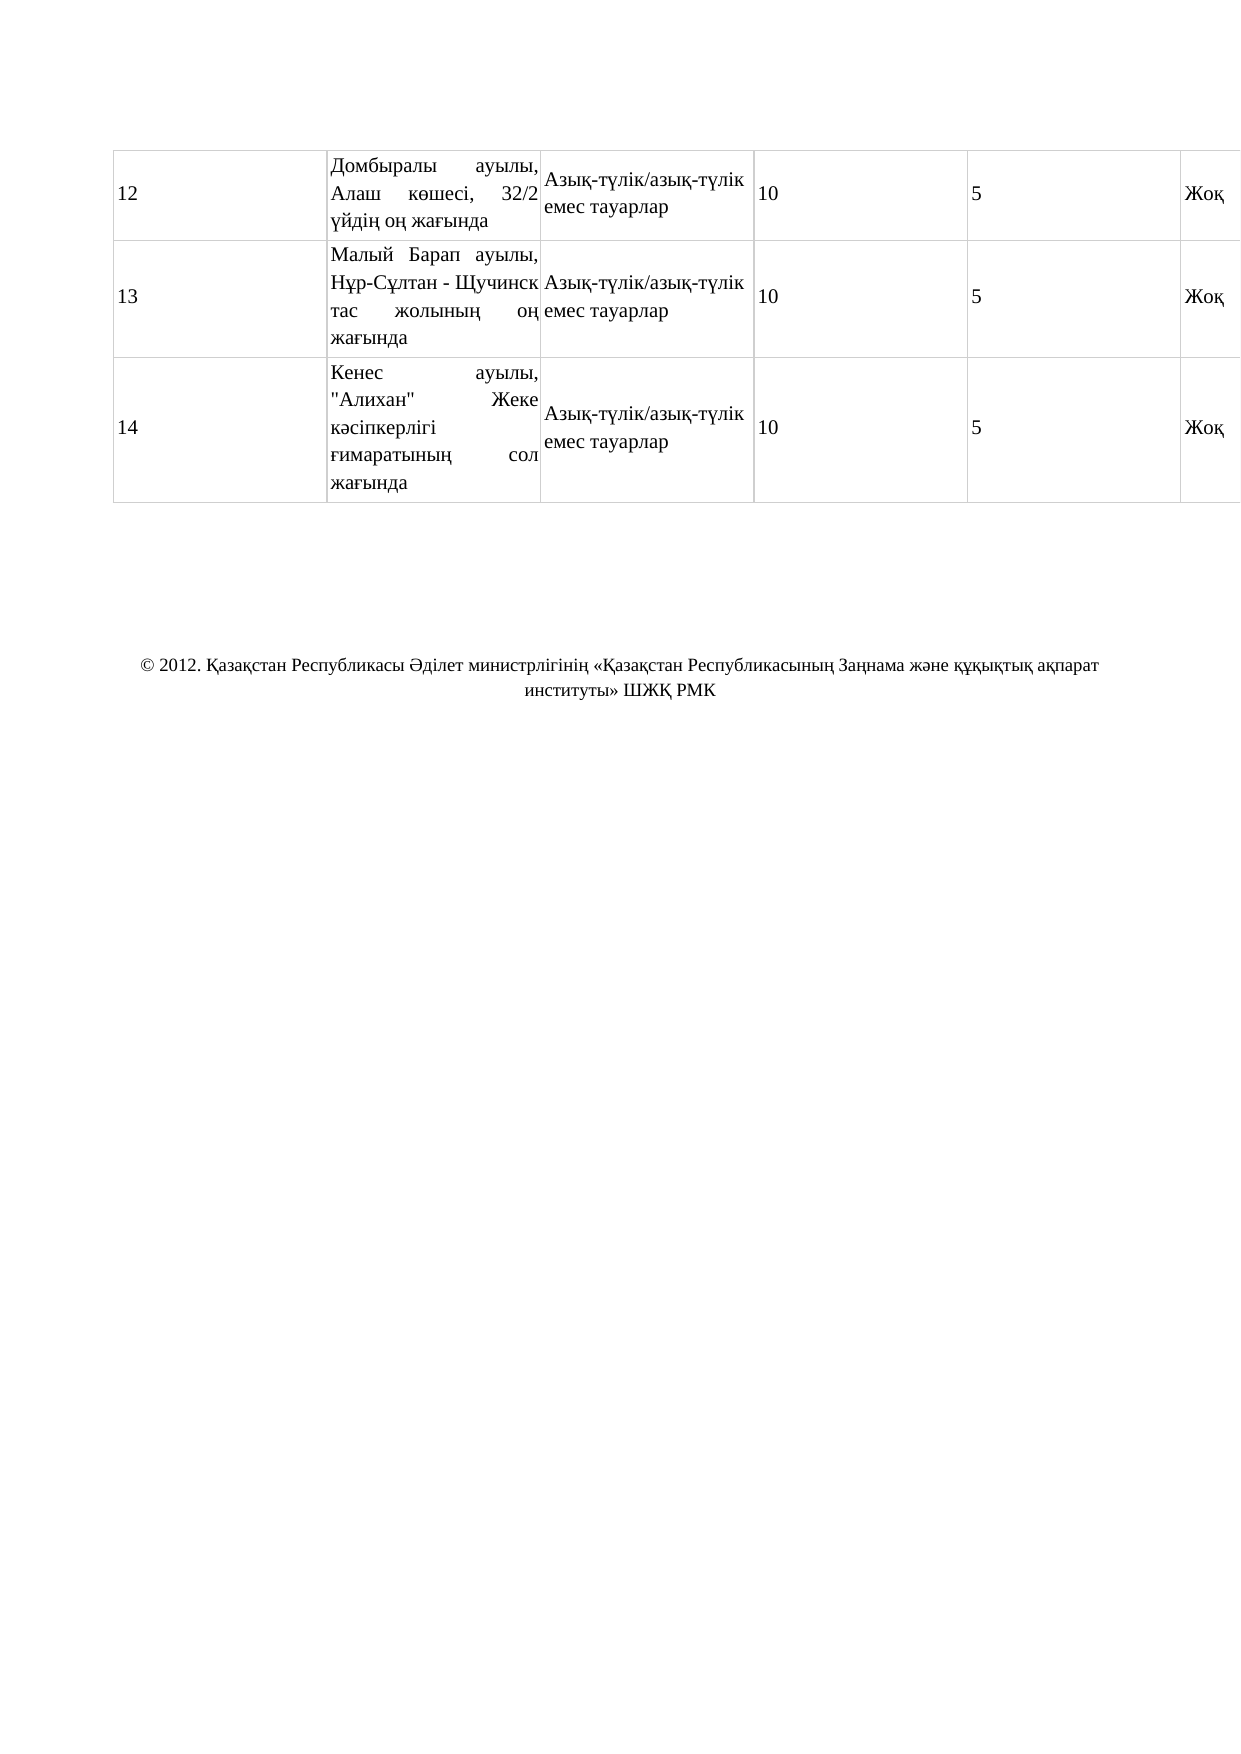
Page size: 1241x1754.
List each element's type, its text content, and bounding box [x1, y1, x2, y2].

text © 2012. Қазақстан Республикасы Әділет министрлігінің «Қазақстан Республикасының Заңнама және құқықтық ақпарат институты» ШЖҚ РМК [112, 654, 1128, 700]
table_cell 10 [755, 358, 967, 502]
table_cell 5 [968, 151, 1180, 239]
table_cell 5 [968, 241, 1180, 357]
table_cell 12 [114, 151, 326, 239]
table_cell Жоқ [1181, 358, 1240, 502]
table_cell Азық-түлік/азық-түлік емес тауарлар [541, 358, 753, 502]
table_cell 13 [114, 241, 326, 357]
table_cell 5 [968, 358, 1180, 502]
table_cell Азық-түлік/азық-түлік емес тауарлар [541, 151, 753, 239]
table_cell Кенес ауылы, "Алихан" Жеке кәсіпкерлігі ғимаратының сол жағында [328, 358, 540, 502]
table_cell Жоқ [1181, 151, 1240, 239]
table_cell Малый Барап ауылы, Нұр-Сұлтан - Щучинск тас жолының оң жағында [328, 241, 540, 357]
table_cell 10 [755, 241, 967, 357]
table_cell 10 [755, 151, 967, 239]
table_cell Азық-түлік/азық-түлік емес тауарлар [541, 241, 753, 357]
table_cell 14 [114, 358, 326, 502]
table_cell Домбыралы ауылы, Алаш көшесі, 32/2 үйдің оң жағында [328, 151, 540, 239]
table_cell Жоқ [1181, 241, 1240, 357]
